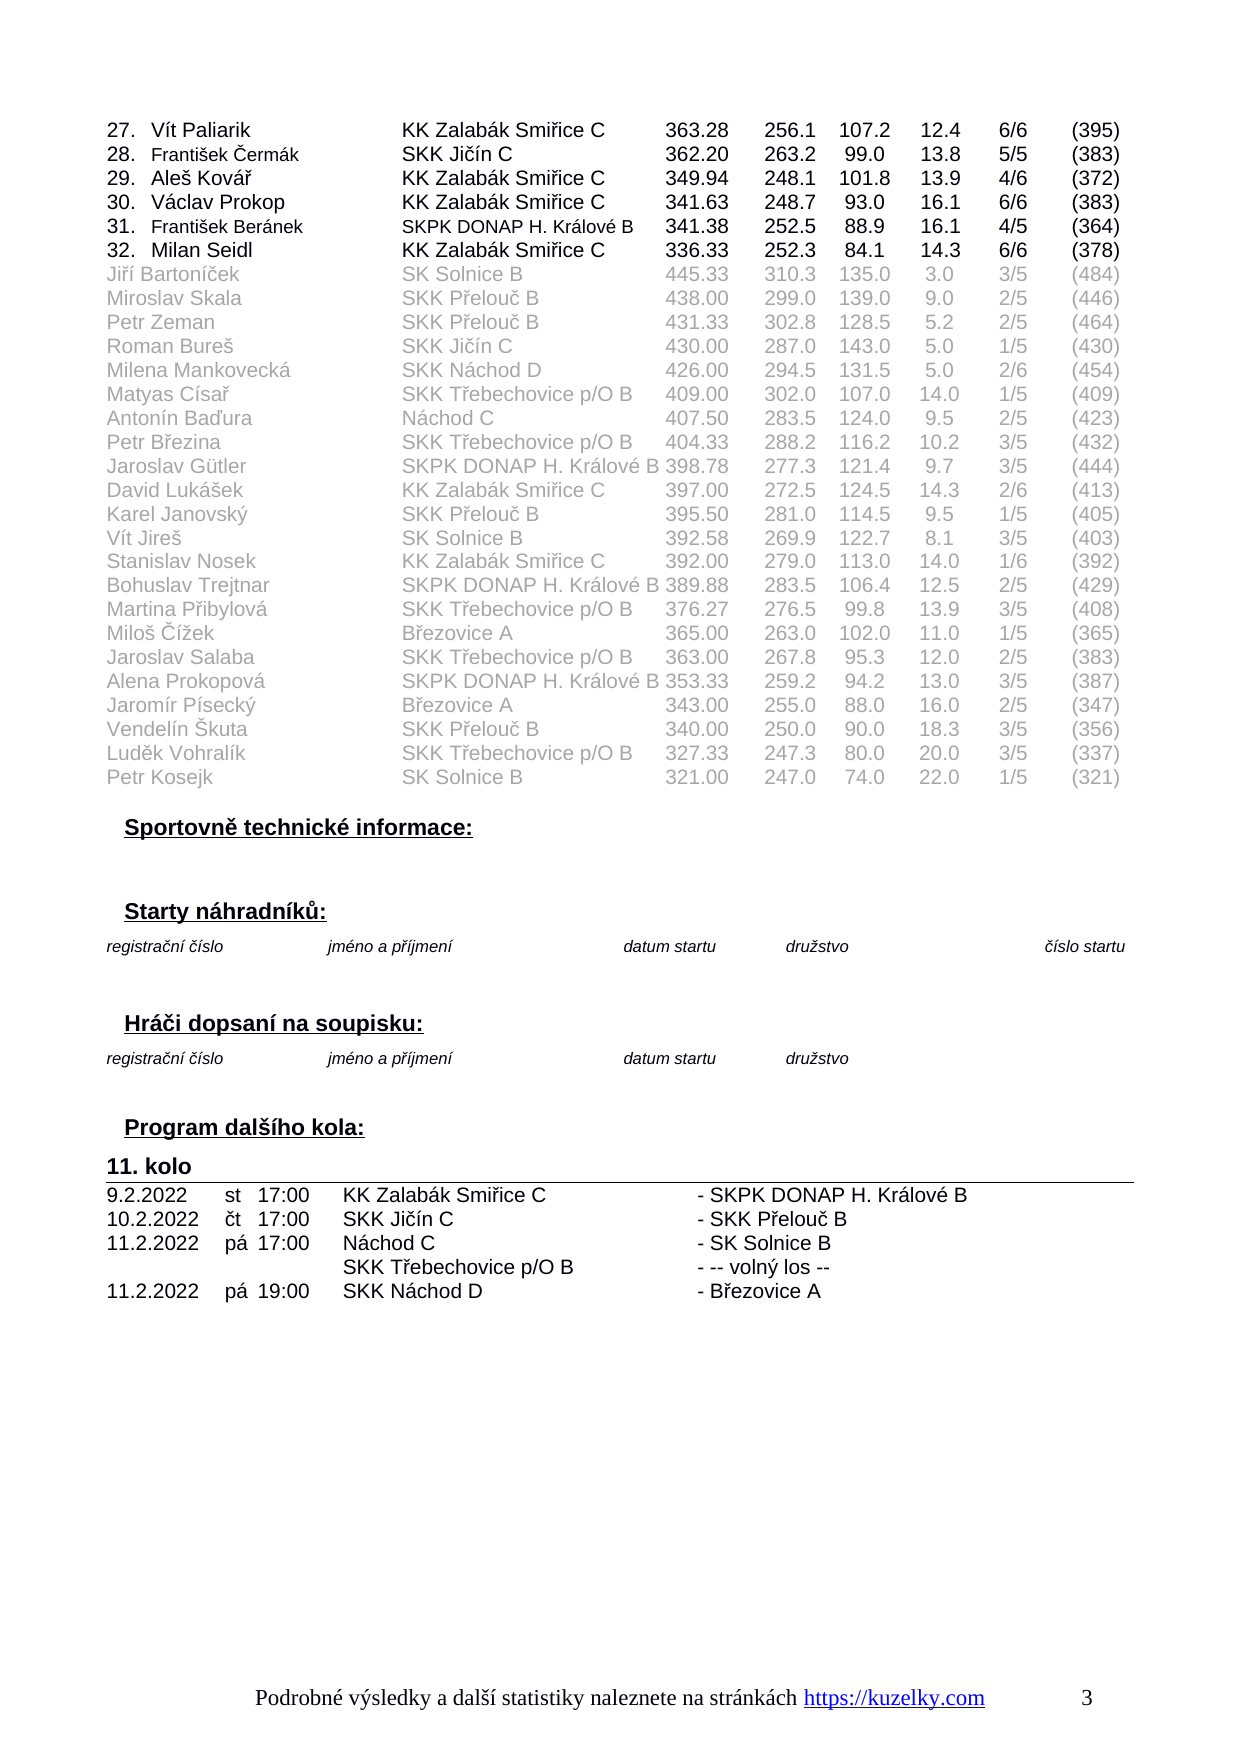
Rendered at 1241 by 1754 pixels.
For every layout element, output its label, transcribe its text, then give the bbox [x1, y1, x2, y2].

text registrační číslo jméno a příjmení datum startu družstvo číslo startu [106, 937, 1134, 956]
text Karel Janovský SKK Přelouč B 395.50 281.0 114.5 9.5 1/5 (405) [106, 501, 1134, 525]
text 11. kolo [106, 1153, 1134, 1182]
text 28. František Čermák SKK Jičín C 362.20 263.2 99.0 13.8 5/5 (383) [106, 142, 1134, 166]
text 31. František Beránek SKPK DONAP H. Králové B 341.38 252.5 88.9 16.1 4/5 (364) [106, 214, 1134, 238]
text Luděk Vohralík SKK Třebechovice p/O B 327.33 247.3 80.0 20.0 3/5 (337) [106, 741, 1134, 765]
text 11.2.2022 pá 17:00 Náchod C - SK Solnice B [106, 1231, 1134, 1254]
text Martina Přibylová SKK Třebechovice p/O B 376.27 276.5 99.8 13.9 3/5 (408) [106, 597, 1134, 621]
text 11.2.2022 pá 19:00 SKK Náchod D - Březovice A [106, 1278, 1134, 1302]
text Miloš Čížek Březovice A 365.00 263.0 102.0 11.0 1/5 (365) [106, 621, 1134, 645]
text Miroslav Skala SKK Přelouč B 438.00 299.0 139.0 9.0 2/5 (446) [106, 286, 1134, 310]
text Stanislav Nosek KK Zalabák Smiřice C 392.00 279.0 113.0 14.0 1/6 (392) [106, 549, 1134, 573]
text Jiří Bartoníček SK Solnice B 445.33 310.3 135.0 3.0 3/5 (484) [106, 262, 1134, 286]
text Antonín Baďura Náchod C 407.50 283.5 124.0 9.5 2/5 (423) [106, 406, 1134, 429]
text Milena Mankovecká SKK Náchod D 426.00 294.5 131.5 5.0 2/6 (454) [106, 358, 1134, 382]
text Petr Zeman SKK Přelouč B 431.33 302.8 128.5 5.2 2/5 (464) [106, 310, 1134, 334]
text Bohuslav Trejtnar SKPK DONAP H. Králové B 389.88 283.5 106.4 12.5 2/5 (429) [106, 573, 1134, 597]
text Jaromír Písecký Březovice A 343.00 255.0 88.0 16.0 2/5 (347) [106, 693, 1134, 717]
text David Lukášek KK Zalabák Smiřice C 397.00 272.5 124.5 14.3 2/6 (413) [106, 477, 1134, 501]
text Jaroslav Salaba SKK Třebechovice p/O B 363.00 267.8 95.3 12.0 2/5 (383) [106, 645, 1134, 669]
text Vít Jireš SK Solnice B 392.58 269.9 122.7 8.1 3/5 (403) [106, 525, 1134, 549]
text registrační číslo jméno a příjmení datum startu družstvo [106, 1048, 1134, 1068]
text 30. Václav Prokop KK Zalabák Smiřice C 341.63 248.7 93.0 16.1 6/6 (383) [106, 190, 1134, 214]
text Petr Březina SKK Třebechovice p/O B 404.33 288.2 116.2 10.2 3/5 (432) [106, 429, 1134, 453]
text Petr Kosejk SK Solnice B 321.00 247.0 74.0 22.0 1/5 (321) [106, 765, 1134, 789]
text 27. Vít Paliarik KK Zalabák Smiřice C 363.28 256.1 107.2 12.4 6/6 (395) [106, 118, 1134, 142]
text Roman Bureš SKK Jičín C 430.00 287.0 143.0 5.0 1/5 (430) [106, 334, 1134, 358]
text 32. Milan Seidl KK Zalabák Smiřice C 336.33 252.3 84.1 14.3 6/6 (378) [106, 238, 1134, 262]
text Jaroslav Gütler SKPK DONAP H. Králové B 398.78 277.3 121.4 9.7 3/5 (444) [106, 453, 1134, 477]
text 10.2.2022 čt 17:00 SKK Jičín C - SKK Přelouč B [106, 1207, 1134, 1231]
subtitle Hráči dopsaní na soupisku: [124, 981, 1140, 1036]
text 29. Aleš Kovář KK Zalabák Smiřice C 349.94 248.1 101.8 13.9 4/6 (372) [106, 166, 1134, 190]
subtitle Starty náhradníků: [124, 898, 1140, 924]
text SKK Třebechovice p/O B - -- volný los -- [106, 1254, 1134, 1278]
text Vendelín Škuta SKK Přelouč B 340.00 250.0 90.0 18.3 3/5 (356) [106, 717, 1134, 741]
subtitle Sportovně technické informace: [124, 814, 1140, 840]
text 9.2.2022 st 17:00 KK Zalabák Smiřice C - SKPK DONAP H. Králové B [106, 1183, 1134, 1207]
text Alena Prokopová SKPK DONAP H. Králové B 353.33 259.2 94.2 13.0 3/5 (387) [106, 669, 1134, 693]
subtitle Program dalšího kola: [124, 1114, 1140, 1141]
text Matyas Císař SKK Třebechovice p/O B 409.00 302.0 107.0 14.0 1/5 (409) [106, 382, 1134, 406]
